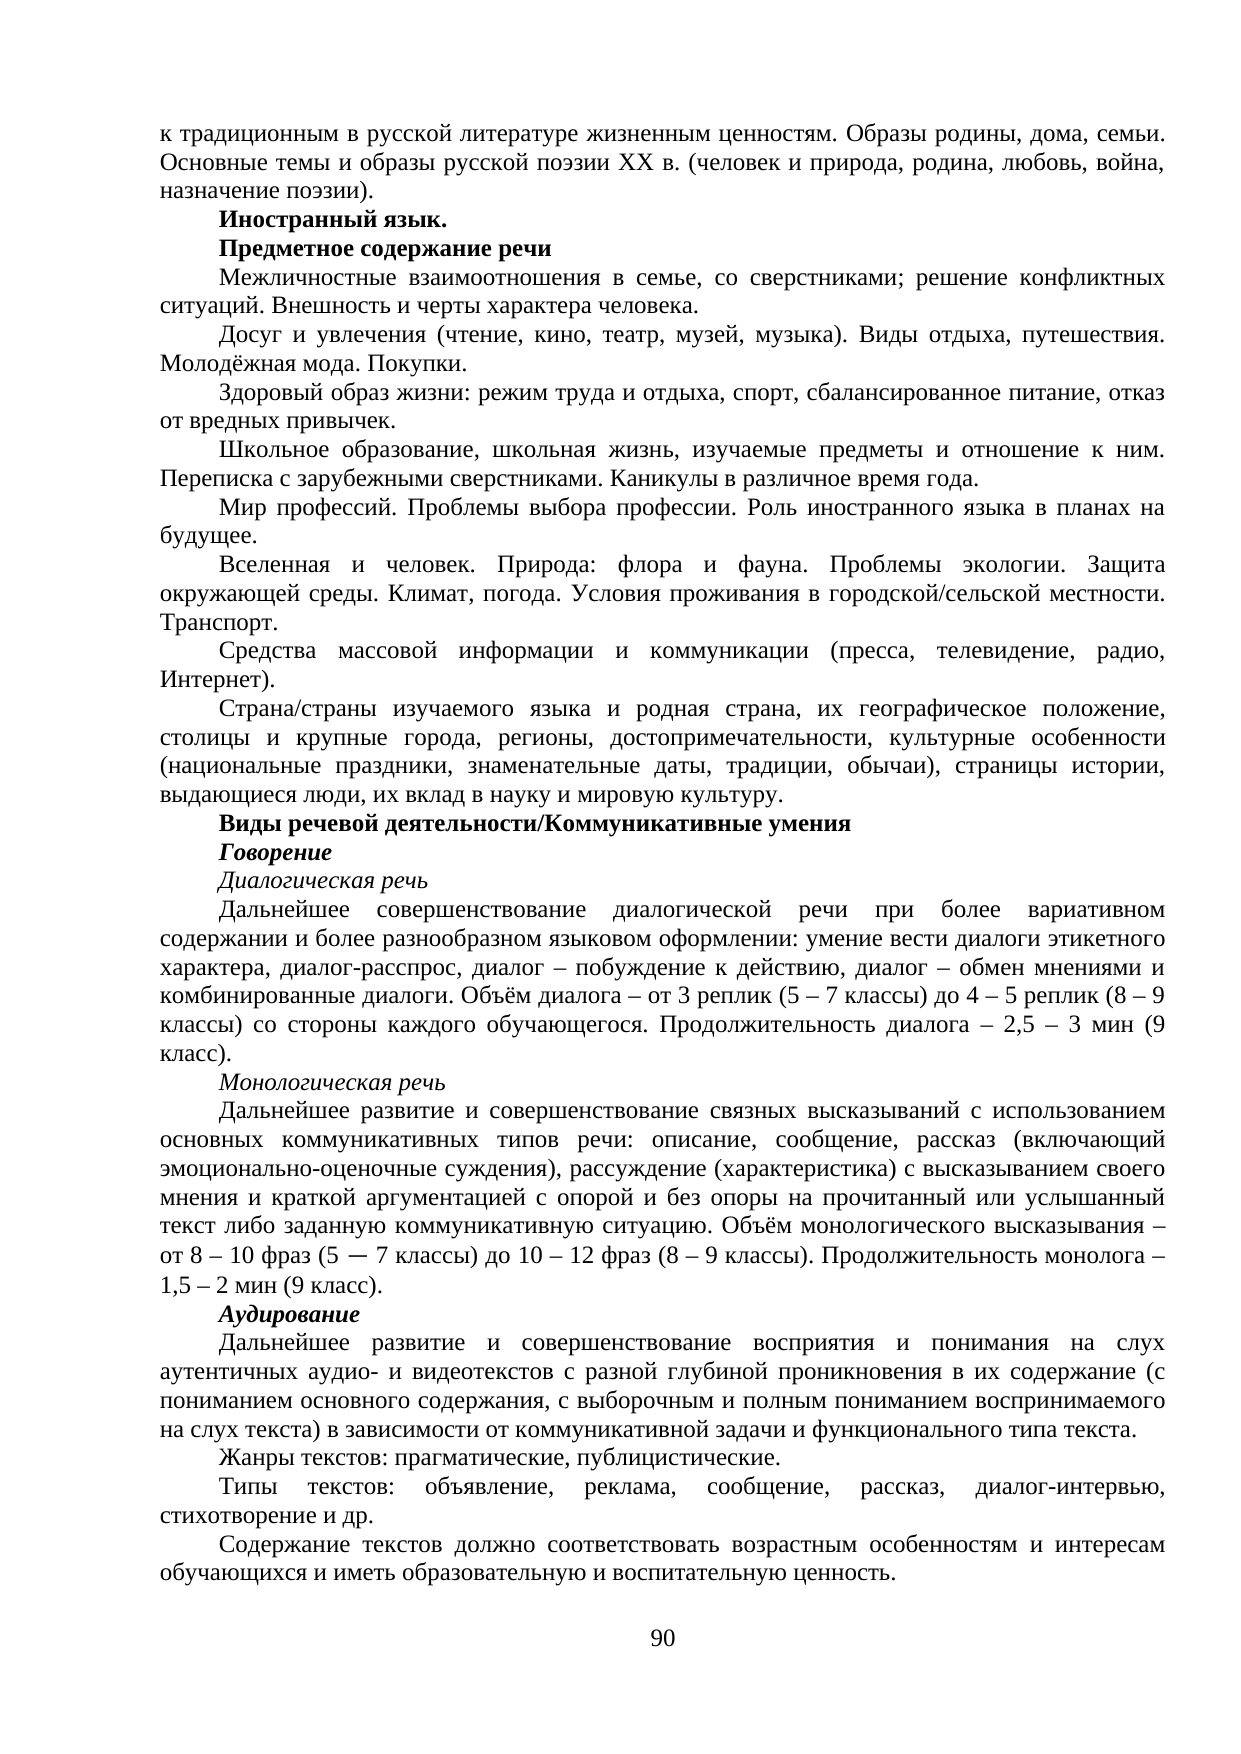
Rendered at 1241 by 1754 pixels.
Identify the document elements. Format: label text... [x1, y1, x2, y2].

text Иностранный язык. [159, 204, 1166, 233]
text Дальнейшее развитие и совершенствование связных высказываний с использованием основных коммуникативных типов речи: описание, сообщение, рассказ (включающий эмоционально-оценочные суждения), рассуждение (характеристика) с высказыванием своего мнения и краткой аргументацией с опорой и без опоры на прочитанный или услышанный текст либо заданную коммуникативную ситуацию. Объём монологического высказывания – от 8 – 10 фраз (5 — 7 классы) до 10 – 12 фраз (8 – 9 классы). Продолжительность монолога – 1,5 – 2 мин (9 класс). [159, 1096, 1166, 1299]
text Аудирование [159, 1299, 1166, 1327]
text Предметное содержание речи [159, 233, 1166, 262]
text Досуг и увлечения (чтение, кино, театр, музей, музыка). Виды отдыха, путешествия. Молодёжная мода. Покупки. [159, 319, 1166, 377]
text Школьное образование, школьная жизнь, изучаемые предметы и отношение к ним. Переписка с зарубежными сверстниками. Каникулы в различное время года. [159, 434, 1166, 492]
text Жанры текстов: прагматические, публицистические. [159, 1442, 1166, 1471]
text Мир профессий. Проблемы выбора профессии. Роль иностранного языка в планах на будущее. [159, 492, 1166, 549]
text Диалогическая речь [159, 866, 1166, 894]
text Средства массовой информации и коммуникации (пресса, телевидение, радио, Интернет). [159, 636, 1166, 693]
text Содержание текстов должно соответствовать возрастным особенностям и интересам обучающихся и иметь образовательную и воспитательную ценность. [159, 1529, 1166, 1586]
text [159, 118, 1166, 204]
text Дальнейшее развитие и совершенствование восприятия и понимания на слух аутентичных аудио- и видеотекстов с разной глубиной проникновения в их содержание (с пониманием основного содержания, с выборочным и полным пониманием воспринимаемого на слух текста) в зависимости от коммуникативной задачи и функционального типа текста. [159, 1327, 1166, 1442]
text Вселенная и человек. Природа: флора и фауна. Проблемы экологии. Защита окружающей среды. Климат, погода. Условия проживания в городской/сельской местности. Транспорт. [159, 549, 1166, 636]
text Говорение [159, 837, 1166, 866]
text Виды речевой деятельности/Коммуникативные умения [159, 808, 1166, 837]
text Здоровый образ жизни: режим труда и отдыха, спорт, сбалансированное питание, отказ от вредных привычек. [159, 377, 1166, 434]
text Страна/страны изучаемого языка и родная страна, их географическое положение, столицы и крупные города, регионы, достопримечательности, культурные особенности (национальные праздники, знаменательные даты, традиции, обычаи), страницы истории, выдающиеся люди, их вклад в науку и мировую культуру. [159, 693, 1166, 808]
text Дальнейшее совершенствование диалогической речи при более вариативном содержании и более разнообразном языковом оформлении: умение вести диалоги этикетного характера, диалог-расспрос, диалог – побуждение к действию, диалог – обмен мнениями и комбинированные диалоги. Объём диалога – от 3 реплик (5 – 7 классы) до 4 – 5 реплик (8 – 9 классы) со стороны каждого обучающегося. Продолжительность диалога – 2,5 – 3 мин (9 класс). [159, 894, 1166, 1067]
text Межличностные взаимоотношения в семье, со сверстниками; решение конфликтных ситуаций. Внешность и черты характера человека. [159, 262, 1166, 319]
text Монологическая речь [159, 1067, 1166, 1096]
text Типы текстов: объявление, реклама, сообщение, рассказ, диалог-интервью, стихотворение и др. [159, 1471, 1166, 1529]
